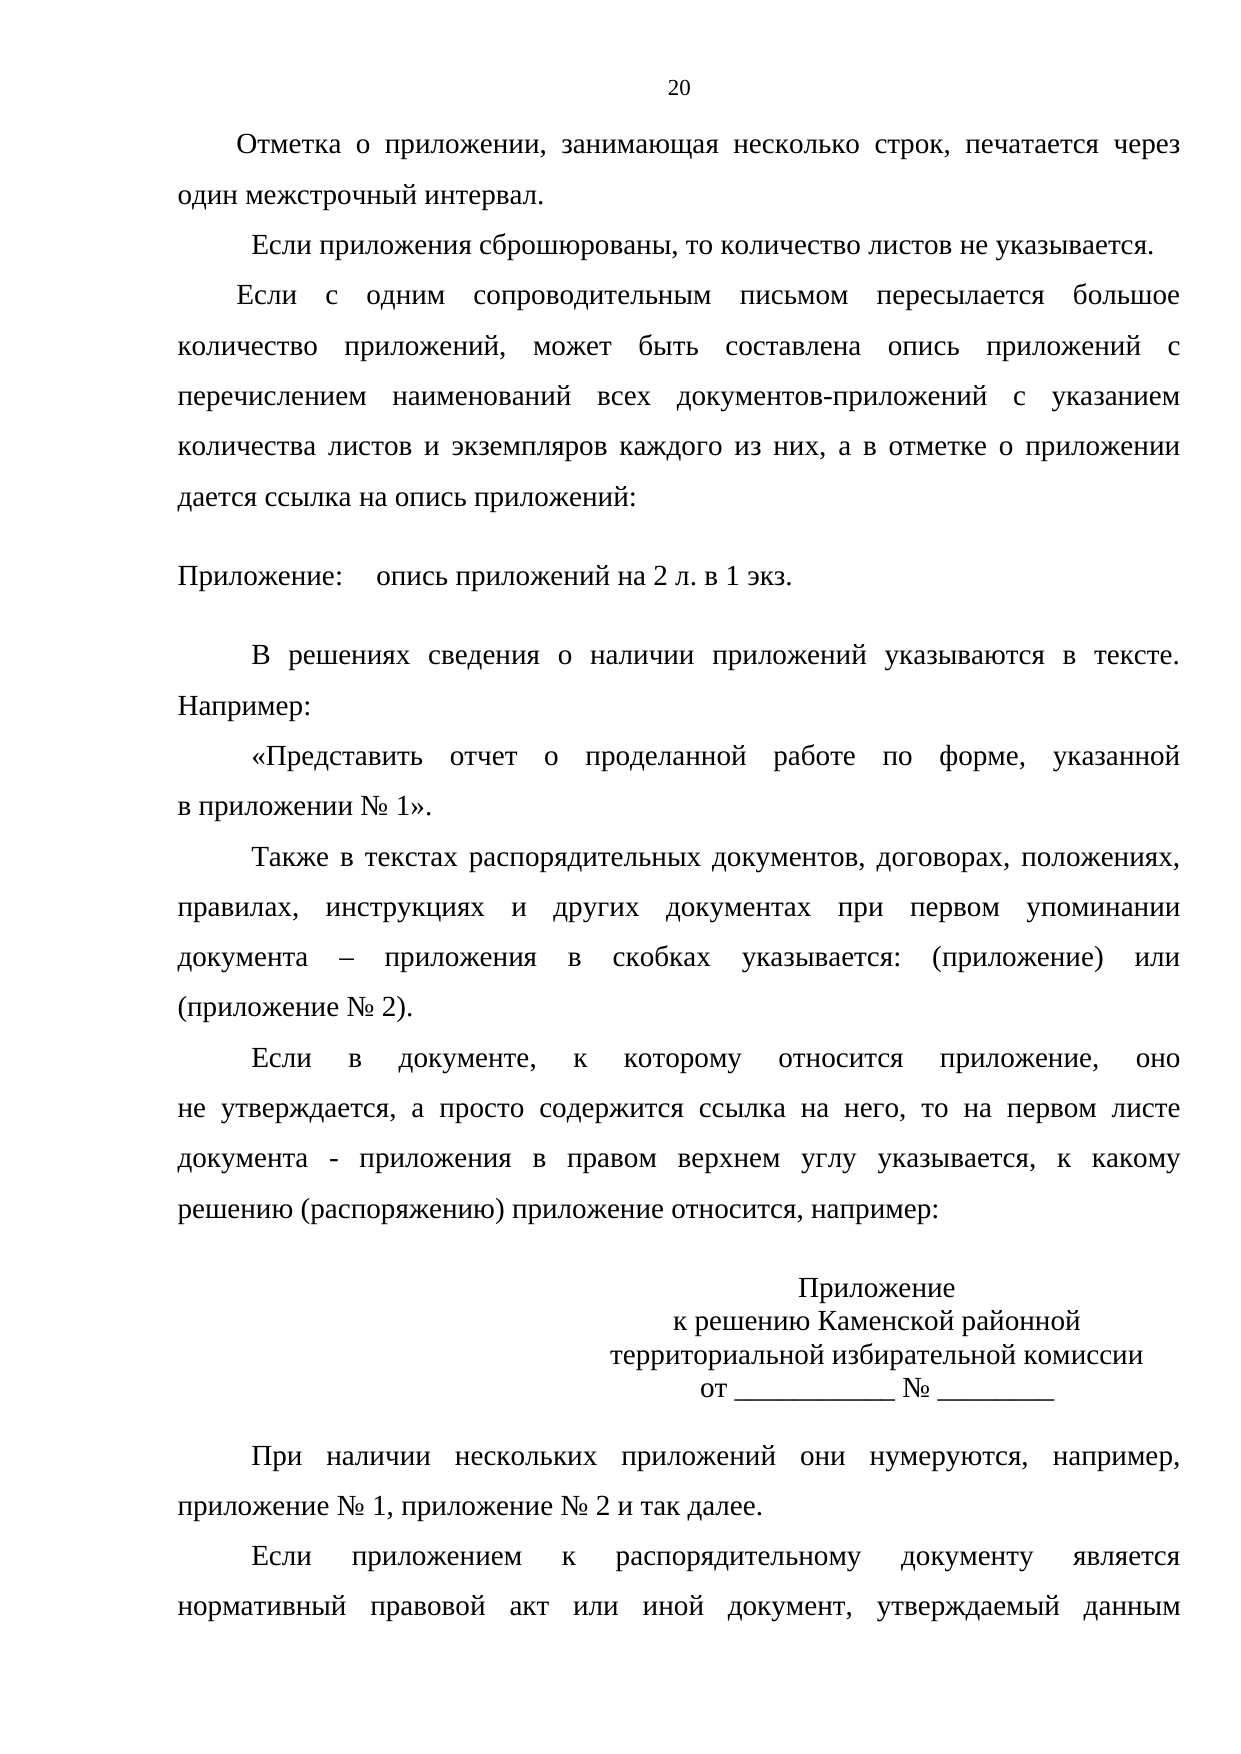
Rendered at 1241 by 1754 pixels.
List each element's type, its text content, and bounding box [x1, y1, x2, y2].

text Отметка о приложении, занимающая несколько строк, печатается через один межстрочный интервал. [177, 127, 1181, 210]
table_header опись приложений на 2 л. в 1 экз. [365, 558, 1163, 604]
text «Представить отчет о проделанной работе по форме, указанной в приложении № 1». [177, 738, 1181, 822]
text Если в документе, к которому относится приложение, оно не утверждается, а просто содержится ссылка на него, то на первом листе документа - приложения в правом верхнем углу указывается, к какому решению (распоряжению) приложение относится, например: [177, 1040, 1181, 1224]
text Приложение к решению Каменской районной территориальной избирательной комиссии [572, 1270, 1181, 1371]
table_header Приложение: [166, 558, 365, 604]
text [177, 1538, 1181, 1622]
text При наличии нескольких приложений они нумеруются, например, приложение № 1, приложение № 2 и так далее. [177, 1438, 1181, 1521]
text от ___________ № ________ [572, 1371, 1181, 1404]
text Если с одним сопроводительным письмом пересылается большое количество приложений, может быть составлена опись приложений с перечислением наименований всех документов-приложений с указанием количества листов и экземпляров каждого из них, а в отметке о приложении дается ссылка на опись приложений: [177, 277, 1181, 512]
text Если приложения сброшюрованы, то количество листов не указывается. [177, 227, 1181, 261]
text Также в текстах распорядительных документов, договорах, положениях, правилах, инструкциях и других документах при первом упоминании документа – приложения в скобках указывается: (приложение) или (приложение № 2). [177, 839, 1181, 1023]
text В решениях сведения о наличии приложений указываются в тексте. Например: [177, 637, 1181, 721]
